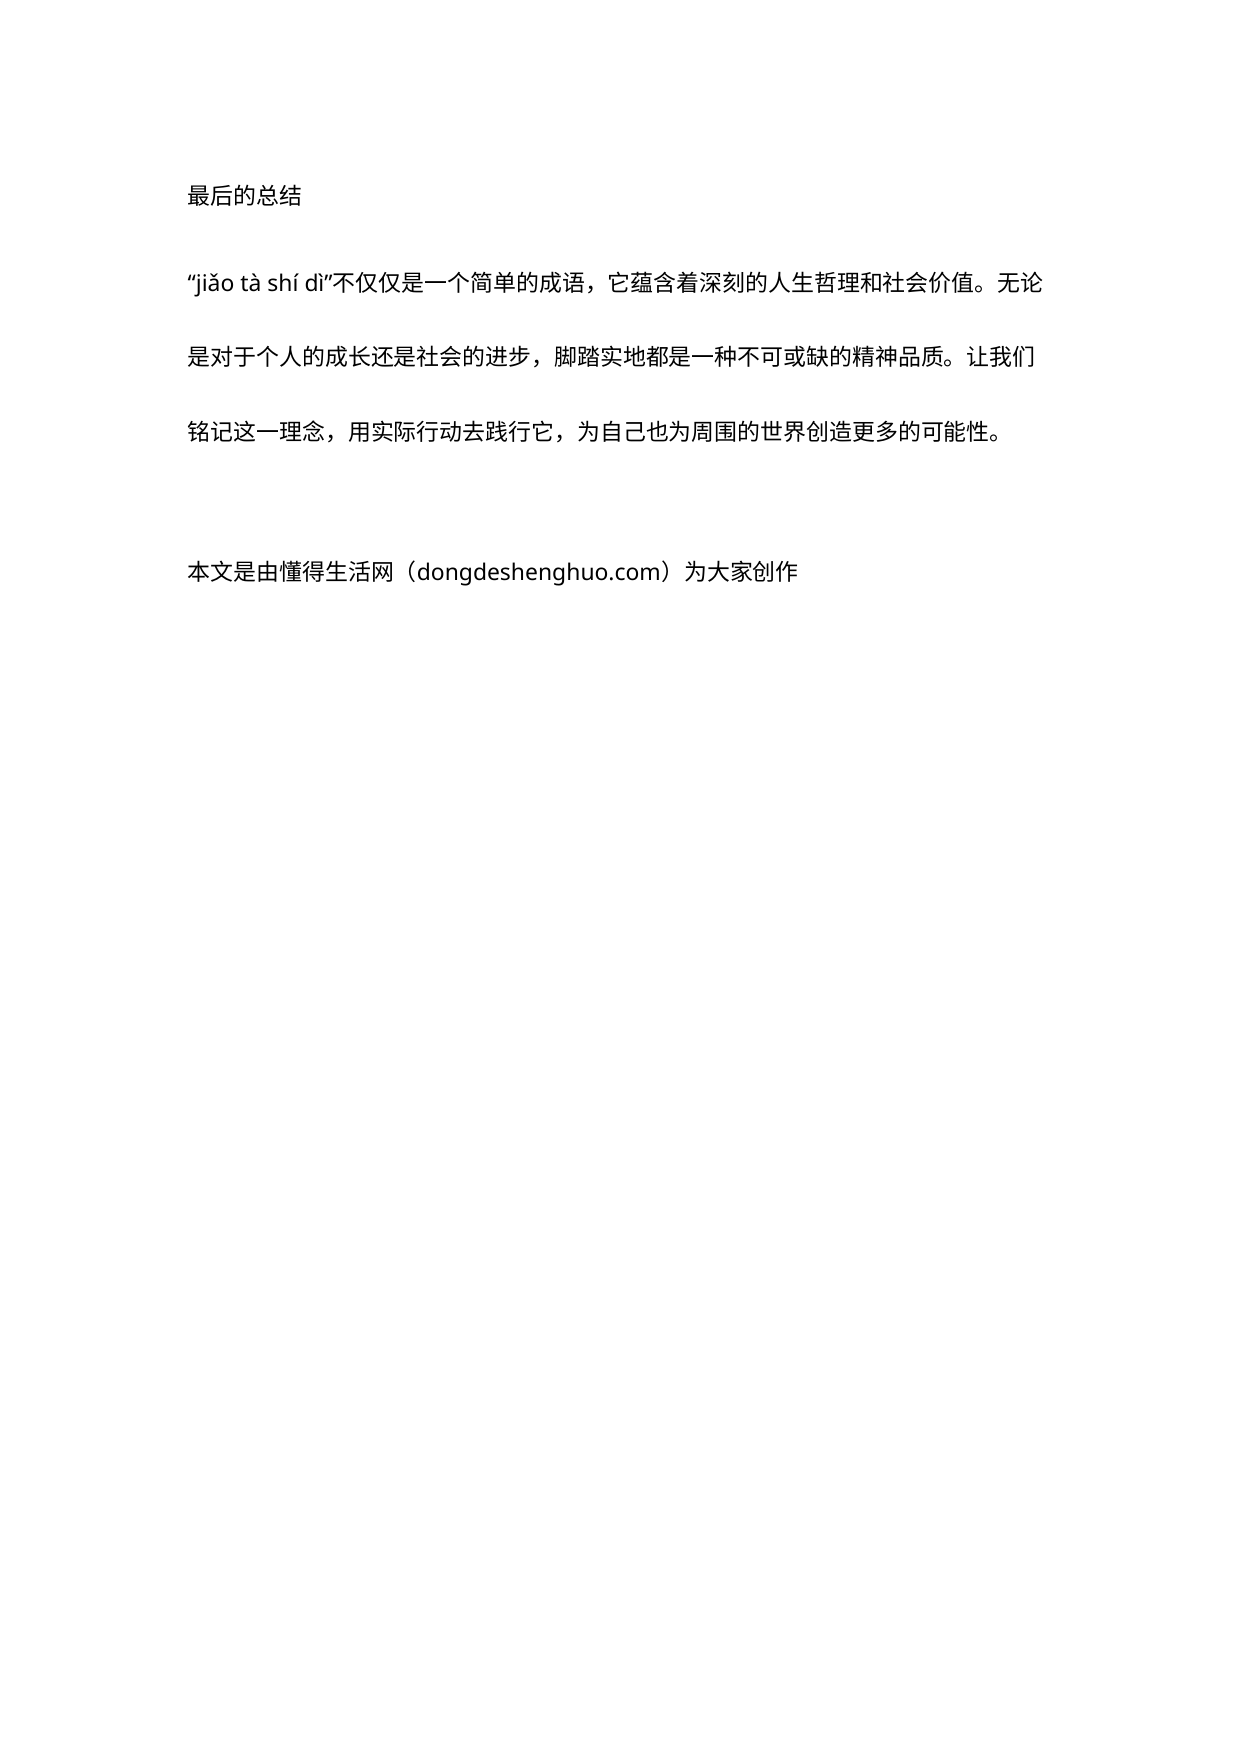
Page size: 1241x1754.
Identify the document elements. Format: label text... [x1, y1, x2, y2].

text 最后的总结 [187, 162, 1053, 227]
text 本文是由懂得生活网（dongdeshenghuo.com）为大家创作 [187, 538, 1053, 603]
text “jiǎo tà shí dì”不仅仅是一个简单的成语，它蕴含着深刻的人生哲理和社会价值。无论是对于个人的成长还是社会的进步，脚踏实地都是一种不可或缺的精神品质。让我们铭记这一理念，用实际行动去践行它，为自己也为周围的世界创造更多的可能性。 [187, 248, 1053, 463]
